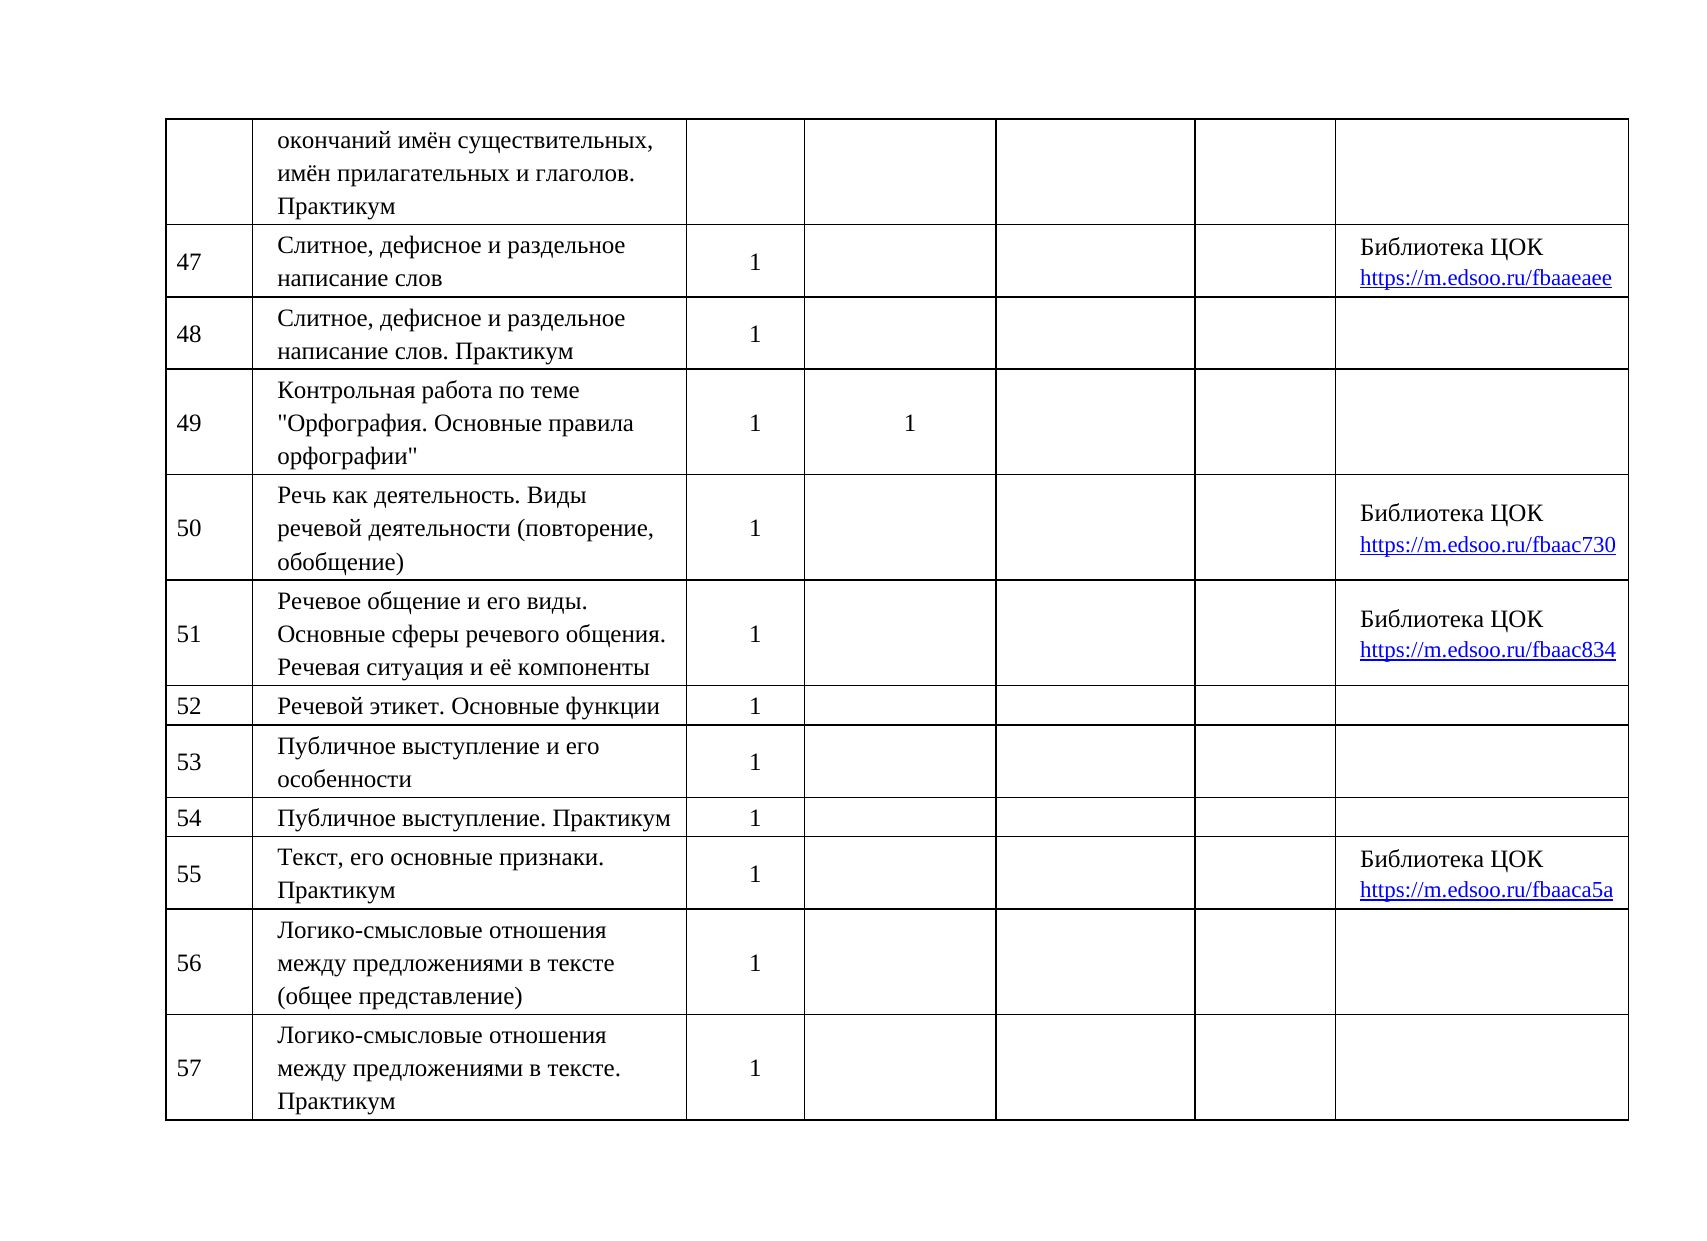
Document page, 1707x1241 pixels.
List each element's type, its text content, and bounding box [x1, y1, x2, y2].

table_cell Библиотека ЦОК https://m.edsoo.ru/fbaaca5a [1336, 837, 1628, 908]
table_cell [1336, 910, 1628, 1013]
table_cell 56 [167, 910, 252, 1013]
table_cell Текст, его основные признаки. Практикум [253, 837, 686, 908]
table_cell [997, 298, 1194, 368]
table_cell Слитное, дефисное и раздельное написание слов [253, 225, 686, 296]
table_cell Слитное, дефисное и раздельное написание слов. Практикум [253, 298, 686, 368]
table_cell [805, 686, 995, 724]
table_cell 1 [687, 798, 804, 836]
table_cell 54 [167, 798, 252, 836]
table_cell 48 [167, 298, 252, 368]
table_cell Речь как деятельность. Виды речевой деятельности (повторение, обобщение) [253, 475, 686, 579]
table_cell [1196, 910, 1335, 1013]
table_cell [997, 120, 1194, 223]
table_cell Публичное выступление и его особенности [253, 726, 686, 796]
table_cell [997, 581, 1194, 684]
table_cell 1 [687, 837, 804, 908]
table_cell [1196, 581, 1335, 684]
table_cell [805, 726, 995, 796]
table_cell [805, 475, 995, 579]
table_cell [1196, 837, 1335, 908]
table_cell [253, 120, 686, 223]
table_cell 51 [167, 581, 252, 684]
table_cell 46 [167, 120, 252, 223]
table_cell [997, 225, 1194, 296]
table_cell [1196, 686, 1335, 724]
table_cell 53 [167, 726, 252, 796]
table_cell 1 [687, 298, 804, 368]
table_cell Библиотека ЦОК https://m.edsoo.ru/fbaaeaee [1336, 225, 1628, 296]
table_cell 1 [687, 225, 804, 296]
table_cell [1336, 686, 1628, 724]
table_cell [997, 798, 1194, 836]
table_cell [997, 726, 1194, 796]
table_cell 1 [687, 475, 804, 579]
table_cell 57 [167, 1015, 252, 1119]
table_cell 1 [687, 370, 804, 474]
table_cell Публичное выступление. Практикум [253, 798, 686, 836]
table_cell [1196, 120, 1335, 223]
table_cell Контрольная работа по теме "Орфография. Основные правила орфографии" [253, 370, 686, 474]
table_cell Библиотека ЦОК https://m.edsoo.ru/fbaac730 [1336, 475, 1628, 579]
table_cell [1336, 370, 1628, 474]
table_cell [997, 475, 1194, 579]
table_cell 1 [805, 370, 995, 474]
table_cell [1196, 370, 1335, 474]
table_cell [997, 370, 1194, 474]
table_cell Логико-смысловые отношения между предложениями в тексте. Практикум [253, 1015, 686, 1119]
table_cell [997, 686, 1194, 724]
table_cell [997, 910, 1194, 1013]
table_cell 52 [167, 686, 252, 724]
table_cell [1196, 798, 1335, 836]
table_cell Логико-смысловые отношения между предложениями в тексте (общее представление) [253, 910, 686, 1013]
table_cell [805, 581, 995, 684]
table_cell [1196, 1015, 1335, 1119]
table_cell [805, 225, 995, 296]
table_cell [997, 1015, 1194, 1119]
table_cell [1196, 726, 1335, 796]
table_cell [1196, 298, 1335, 368]
table_cell [1336, 120, 1628, 223]
table_cell [805, 1015, 995, 1119]
table_cell 1 [687, 120, 804, 223]
table_cell [805, 798, 995, 836]
table_cell [1336, 798, 1628, 836]
table_cell 1 [687, 1015, 804, 1119]
table_cell 1 [687, 726, 804, 796]
table_cell Речевой этикет. Основные функции [253, 686, 686, 724]
table_cell [1336, 726, 1628, 796]
table_cell 49 [167, 370, 252, 474]
table_cell [805, 298, 995, 368]
table_cell Библиотека ЦОК https://m.edsoo.ru/fbaac834 [1336, 581, 1628, 684]
table_cell [1196, 225, 1335, 296]
table_cell [1196, 475, 1335, 579]
table_cell 1 [687, 910, 804, 1013]
table_cell 50 [167, 475, 252, 579]
table_cell 55 [167, 837, 252, 908]
table_cell [805, 837, 995, 908]
table_cell [1336, 1015, 1628, 1119]
table_cell [1336, 298, 1628, 368]
table_cell 47 [167, 225, 252, 296]
table_cell [805, 910, 995, 1013]
table_cell 1 [687, 581, 804, 684]
table_cell [805, 120, 995, 223]
table_cell [997, 837, 1194, 908]
table_cell 1 [687, 686, 804, 724]
table_cell Речевое общение и его виды. Основные сферы речевого общения. Речевая ситуация и её компоненты [253, 581, 686, 684]
